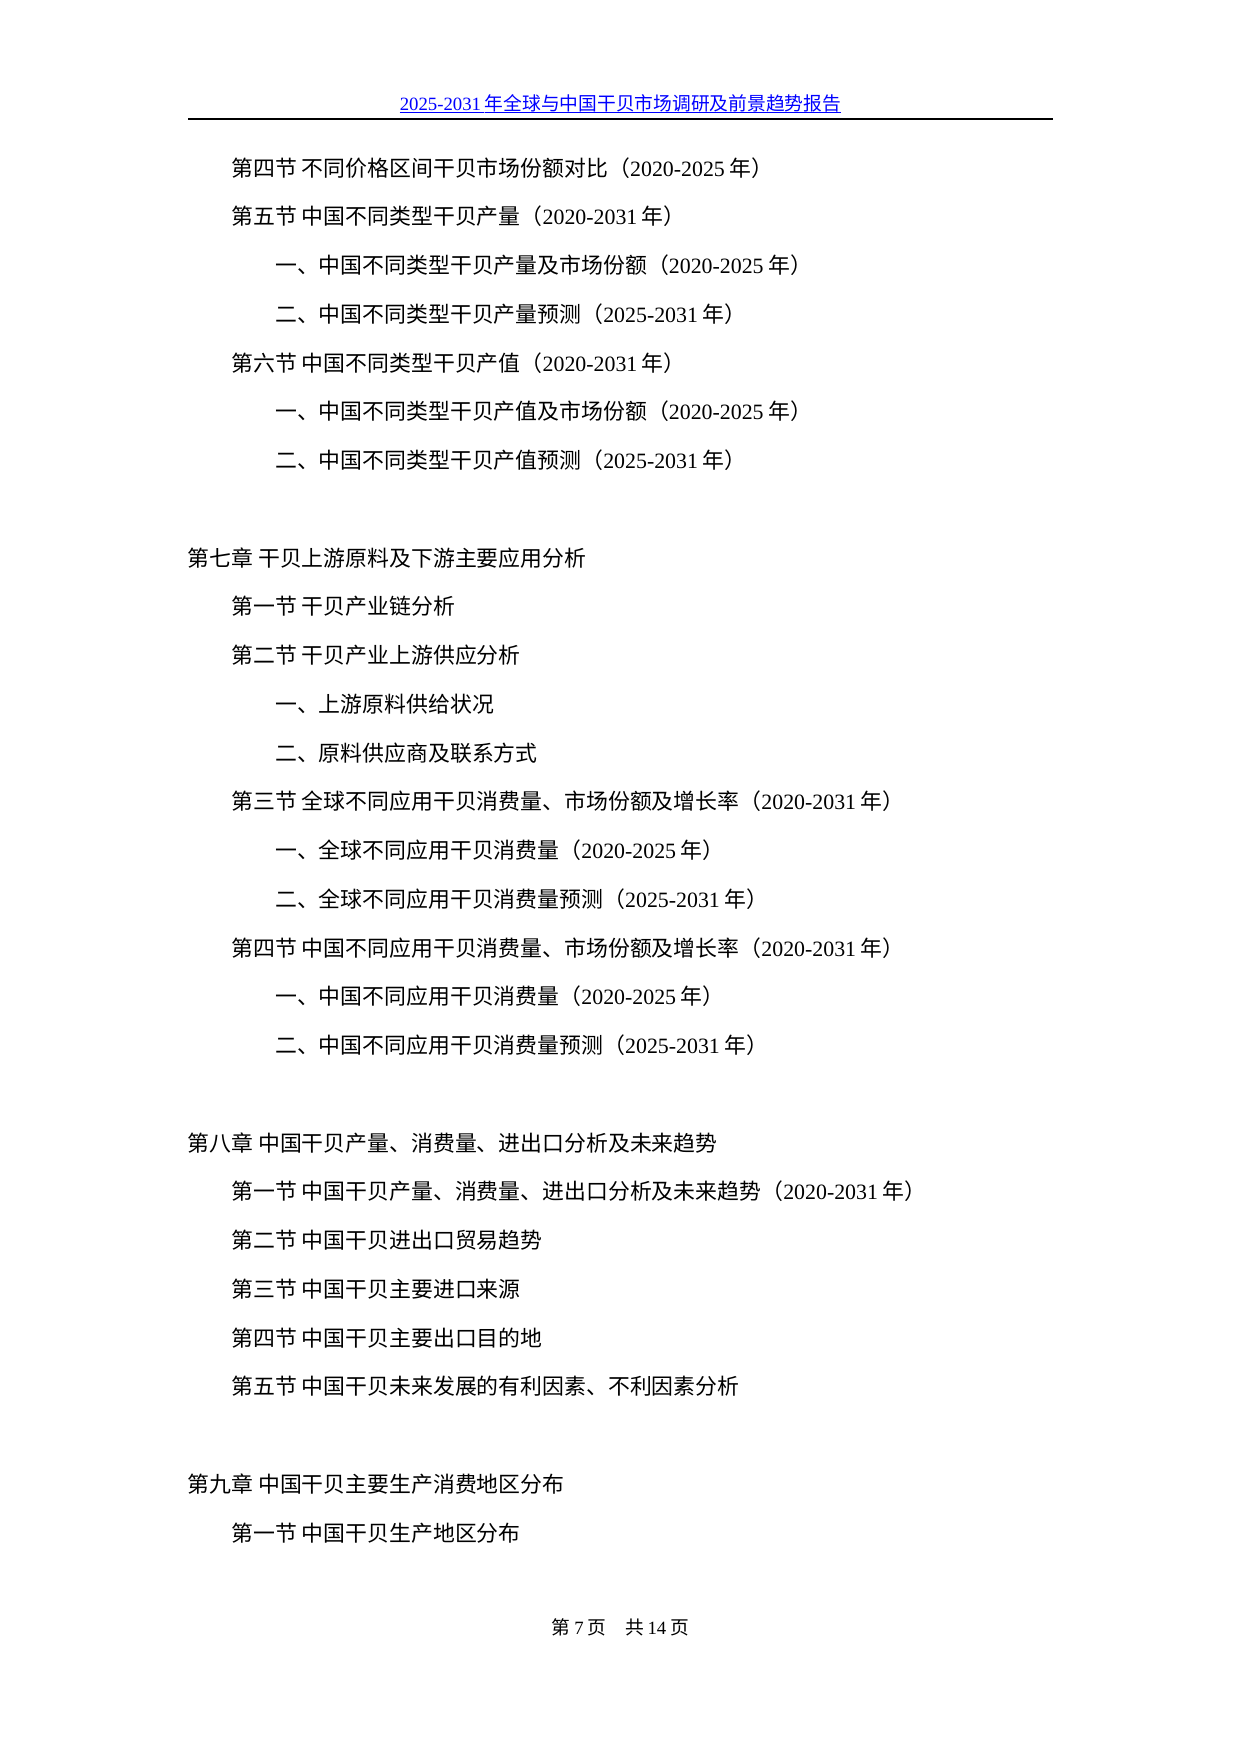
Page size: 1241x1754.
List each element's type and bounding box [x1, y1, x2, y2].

text [187, 150, 1053, 1548]
